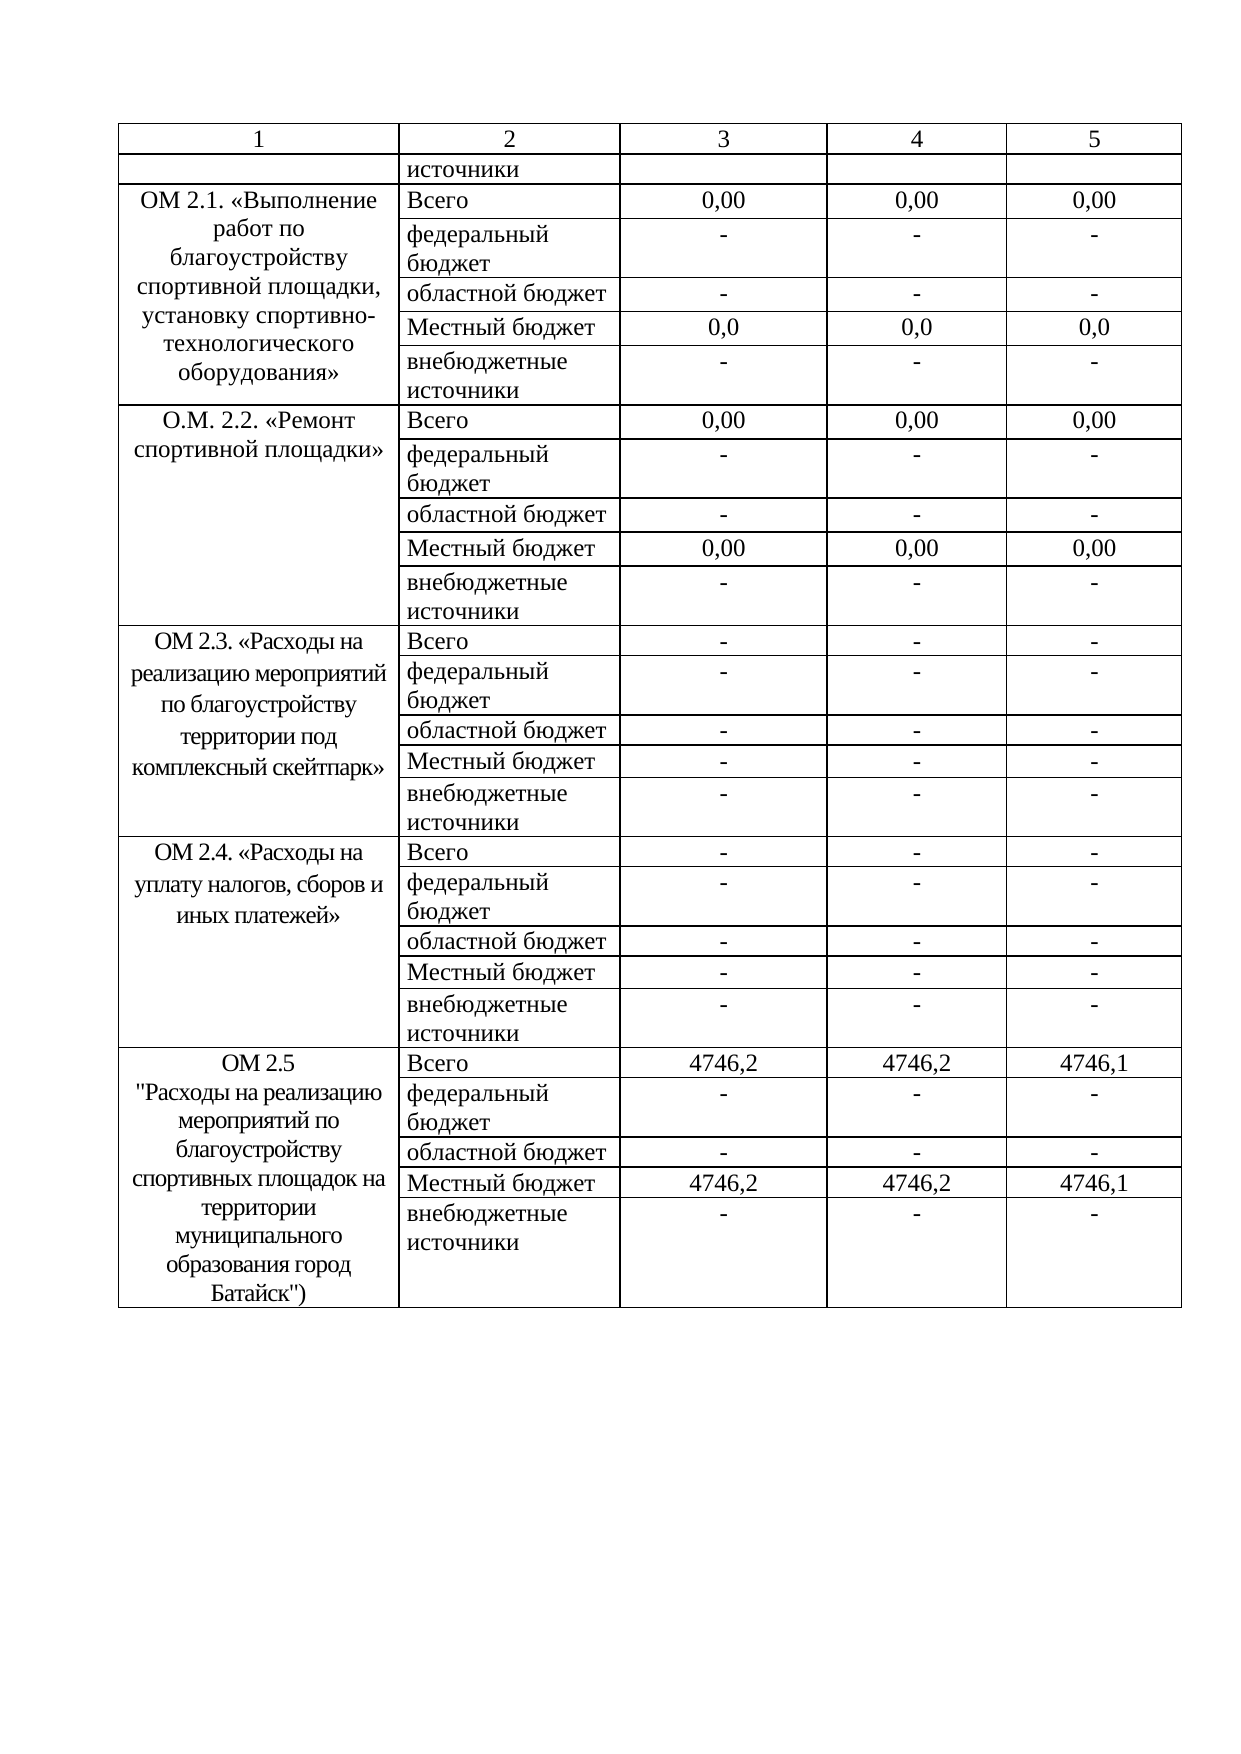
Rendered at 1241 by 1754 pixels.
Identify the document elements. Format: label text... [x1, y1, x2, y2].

table_header 3 [621, 124, 826, 153]
table_cell внебюджетные источники [400, 155, 619, 183]
table_cell Всего [400, 406, 619, 438]
table_cell федеральный бюджет [400, 867, 619, 925]
table_cell - [621, 1078, 826, 1136]
table_cell - [828, 837, 1006, 866]
table_cell - [1007, 346, 1181, 404]
table_cell - [1007, 837, 1181, 866]
table_cell 4746,2 [828, 1048, 1006, 1077]
table_cell 4746,1 [1007, 1048, 1181, 1077]
table_cell - [621, 440, 826, 497]
table_cell - [1007, 499, 1181, 531]
table_cell федеральный бюджет [400, 440, 619, 497]
table_cell федеральный бюджет [400, 656, 619, 714]
table_cell - [1007, 989, 1181, 1047]
table_cell - [828, 346, 1006, 404]
table_cell областной бюджет [400, 1138, 619, 1166]
table_cell 0,00 [828, 185, 1006, 217]
table_cell - [1007, 278, 1181, 311]
table_cell 4746,2 [828, 1168, 1006, 1197]
table_cell 0,00 [1007, 185, 1181, 217]
table_cell внебюджетные источники [400, 778, 619, 836]
table_cell Местный бюджет [400, 957, 619, 987]
table_cell Всего [400, 185, 619, 217]
table_cell - [621, 989, 826, 1047]
table_cell 0,00 [1007, 533, 1181, 565]
table_cell федеральный бюджет [400, 219, 619, 276]
table_cell федеральный бюджет [400, 1078, 619, 1136]
table_cell - [1007, 1198, 1181, 1307]
table_cell областной бюджет [400, 278, 619, 311]
table_cell - [1007, 440, 1181, 497]
table_cell ОМ 2.4. «Расходы на уплату налогов, сборов и иных платежей» [119, 837, 398, 1047]
table_cell - [828, 567, 1006, 624]
table_cell 0,0 [621, 312, 826, 345]
table_cell - [828, 1078, 1006, 1136]
table_cell - [621, 626, 826, 655]
table_cell - [1007, 155, 1181, 183]
table_cell - [828, 867, 1006, 925]
table_cell Местный бюджет [400, 1168, 619, 1197]
table_cell Местный бюджет [400, 746, 619, 776]
table_header 5 [1007, 124, 1181, 153]
table_cell - [1007, 1138, 1181, 1166]
table_cell - [828, 716, 1006, 744]
table_cell - [828, 155, 1006, 183]
table_cell - [621, 1138, 826, 1166]
table_cell - [828, 278, 1006, 311]
table_cell 0,0 [1007, 312, 1181, 345]
table_cell внебюджетные источники [400, 567, 619, 624]
table_cell - [1007, 716, 1181, 744]
table_cell - [621, 927, 826, 955]
table_cell - [1007, 867, 1181, 925]
table_cell ОМ 2.5 "Расходы на реализацию мероприятий по благоустройству спортивных площадок на территории муниципального образования город Батайск") [119, 1048, 398, 1307]
table_cell ОМ 2.3. «Расходы на реализацию мероприятий по благоустройству территории под комплексный скейтпарк» [119, 626, 398, 836]
table_cell - [828, 778, 1006, 836]
table_cell - [621, 778, 826, 836]
table_cell - [828, 499, 1006, 531]
table_cell внебюджетные источники [400, 989, 619, 1047]
table_cell - [828, 1198, 1006, 1307]
table_header 4 [828, 124, 1006, 153]
table_cell Всего [400, 1048, 619, 1077]
table_cell - [1007, 746, 1181, 776]
table_cell 0,00 [828, 406, 1006, 438]
table_cell областной бюджет [400, 927, 619, 955]
table_cell 0,00 [1007, 406, 1181, 438]
table_cell - [1007, 219, 1181, 276]
table_cell - [1007, 656, 1181, 714]
table_cell - [621, 716, 826, 744]
table_cell 4746,2 [621, 1048, 826, 1077]
table_cell - [621, 499, 826, 531]
table_cell - [621, 1198, 826, 1307]
table_cell Всего [400, 626, 619, 655]
table_cell - [621, 155, 826, 183]
table_cell 0,00 [621, 533, 826, 565]
table_cell - [828, 626, 1006, 655]
table_cell - [1007, 567, 1181, 624]
table_cell - [828, 1138, 1006, 1166]
table_cell областной бюджет [400, 716, 619, 744]
table_cell - [621, 219, 826, 276]
table_cell - [621, 278, 826, 311]
table_header 2 [400, 124, 619, 153]
table_cell - [1007, 927, 1181, 955]
table_cell - [621, 837, 826, 866]
table_cell - [828, 219, 1006, 276]
table_cell Всего [400, 837, 619, 866]
table_cell - [621, 957, 826, 987]
table_cell внебюджетные источники [400, 1198, 619, 1307]
table_cell - [1007, 957, 1181, 987]
table_cell Местный бюджет [400, 312, 619, 345]
table_cell - [828, 927, 1006, 955]
table_cell - [828, 656, 1006, 714]
table_header 1 [119, 124, 398, 153]
table_cell ОМ 2.1. «Выполнение работ по благоустройству спортивной площадки, установку спортивно-технологического оборудования» [119, 185, 398, 404]
table_cell - [621, 656, 826, 714]
table_cell - [621, 346, 826, 404]
table_cell - [1007, 778, 1181, 836]
table_cell - [621, 746, 826, 776]
table_cell 0,00 [621, 185, 826, 217]
table_cell Местный бюджет [400, 533, 619, 565]
table_cell О.М. 2.2. «Ремонт спортивной площадки» [119, 406, 398, 624]
table_cell 0,00 [621, 406, 826, 438]
table_cell - [621, 867, 826, 925]
table_cell 4746,2 [621, 1168, 826, 1197]
table_cell - [828, 746, 1006, 776]
table_cell областной бюджет [400, 499, 619, 531]
table_cell 0,0 [828, 312, 1006, 345]
table_cell - [828, 957, 1006, 987]
table_cell - [1007, 1078, 1181, 1136]
table_cell 4746,1 [1007, 1168, 1181, 1197]
table_cell - [828, 989, 1006, 1047]
table_cell 0,00 [828, 533, 1006, 565]
table_cell внебюджетные источники [400, 346, 619, 404]
table_cell - [621, 567, 826, 624]
table_cell - [828, 440, 1006, 497]
table_cell - [1007, 626, 1181, 655]
